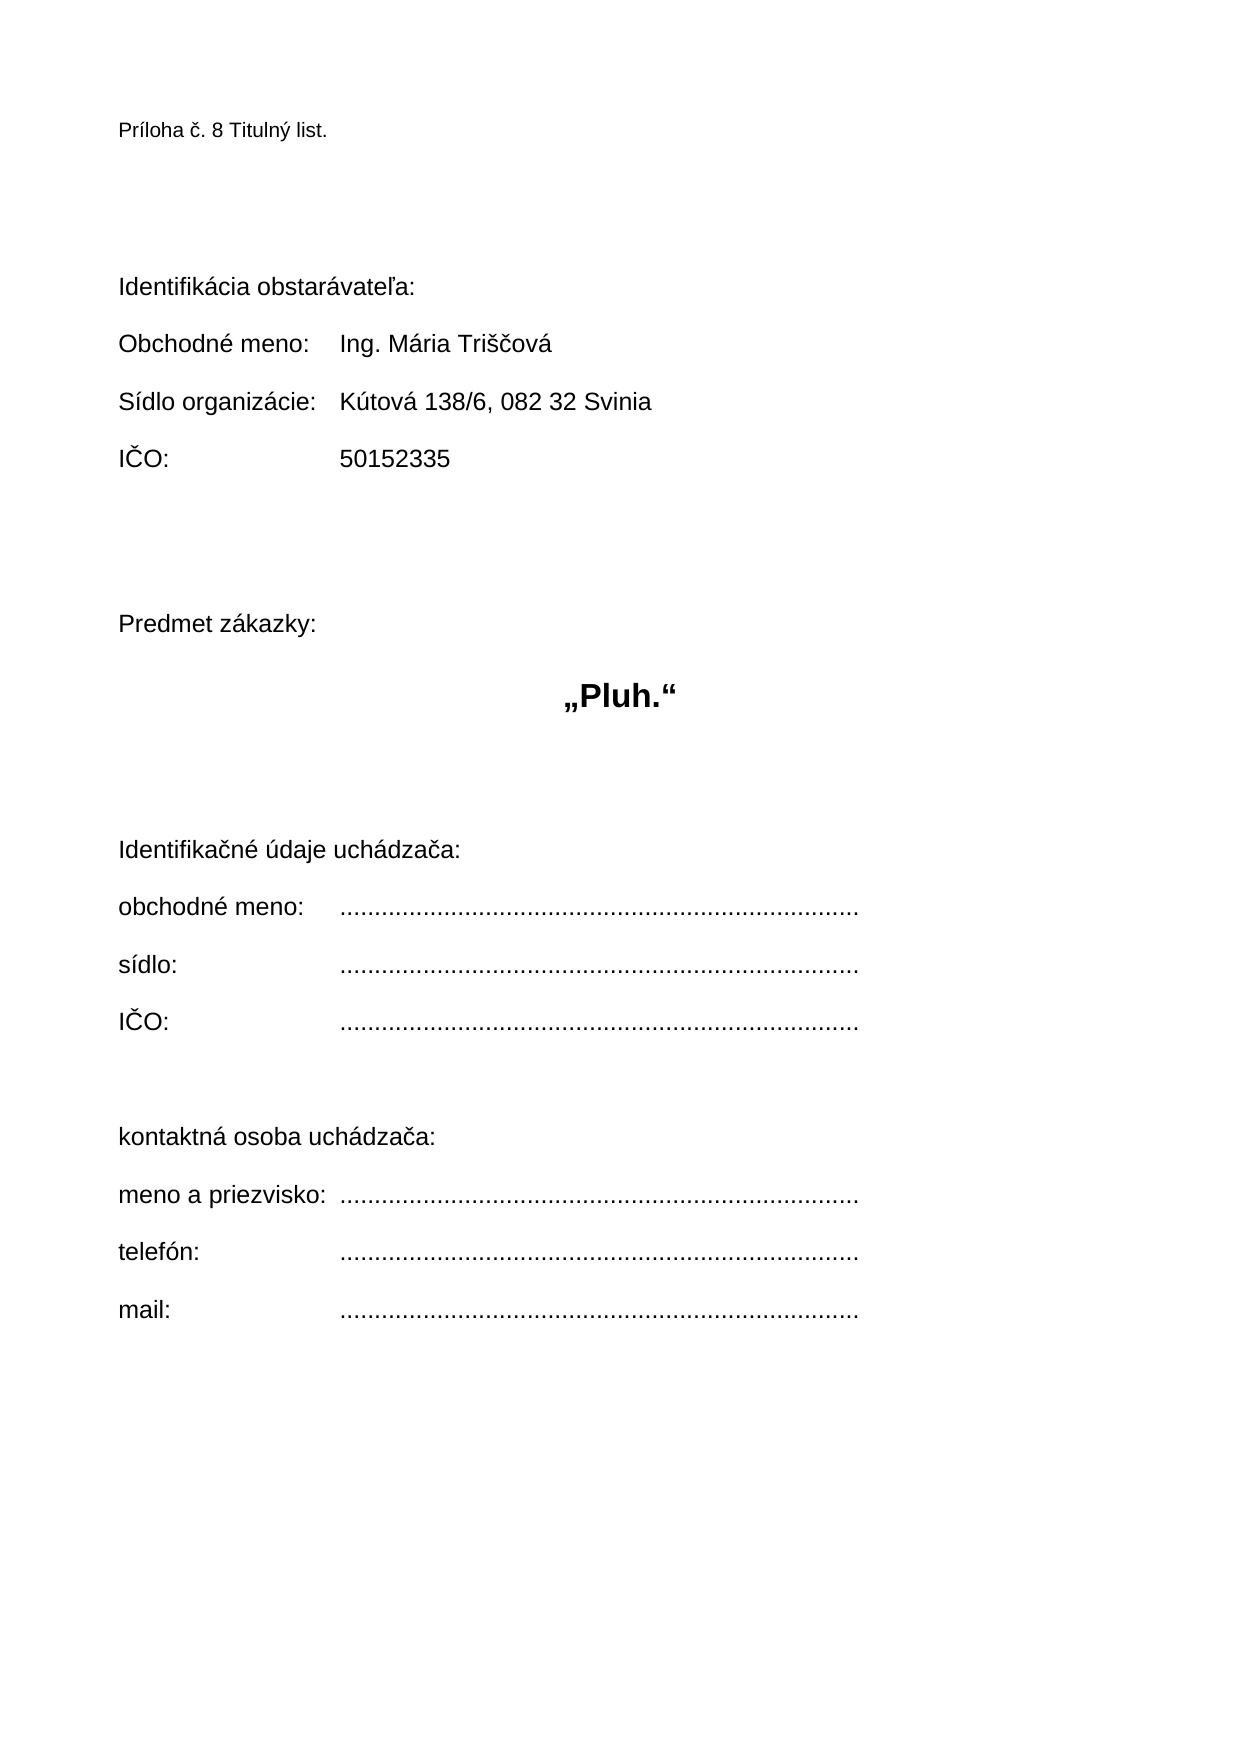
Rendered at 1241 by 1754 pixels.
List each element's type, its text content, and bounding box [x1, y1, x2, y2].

list kontaktná osoba uchádzača: [118, 1122, 1122, 1151]
text „Pluh.“ [118, 676, 1122, 715]
list meno a priezvisko: ........................................................................... [118, 1180, 1122, 1208]
text Predmet zákazky: [118, 609, 1122, 638]
list Sídlo organizácie: Kútová 138/6, 082 32 Svinia [118, 386, 1122, 415]
list obchodné meno: ........................................................................... [118, 892, 1122, 921]
list IČO: ........................................................................... [118, 1007, 1122, 1036]
list Identifikácia obstarávateľa: [118, 271, 1122, 300]
list Obchodné meno: Ing. Mária Triščová [118, 329, 1122, 358]
list Príloha č. 8 Titulný list. [118, 118, 1122, 142]
list telefón: ........................................................................... [118, 1237, 1122, 1266]
list mail: ........................................................................... [118, 1295, 1122, 1323]
list Identifikačné údaje uchádzača: [118, 835, 1122, 863]
list IČO: 50152335 [118, 444, 1122, 473]
list sídlo: ........................................................................... [118, 950, 1122, 978]
